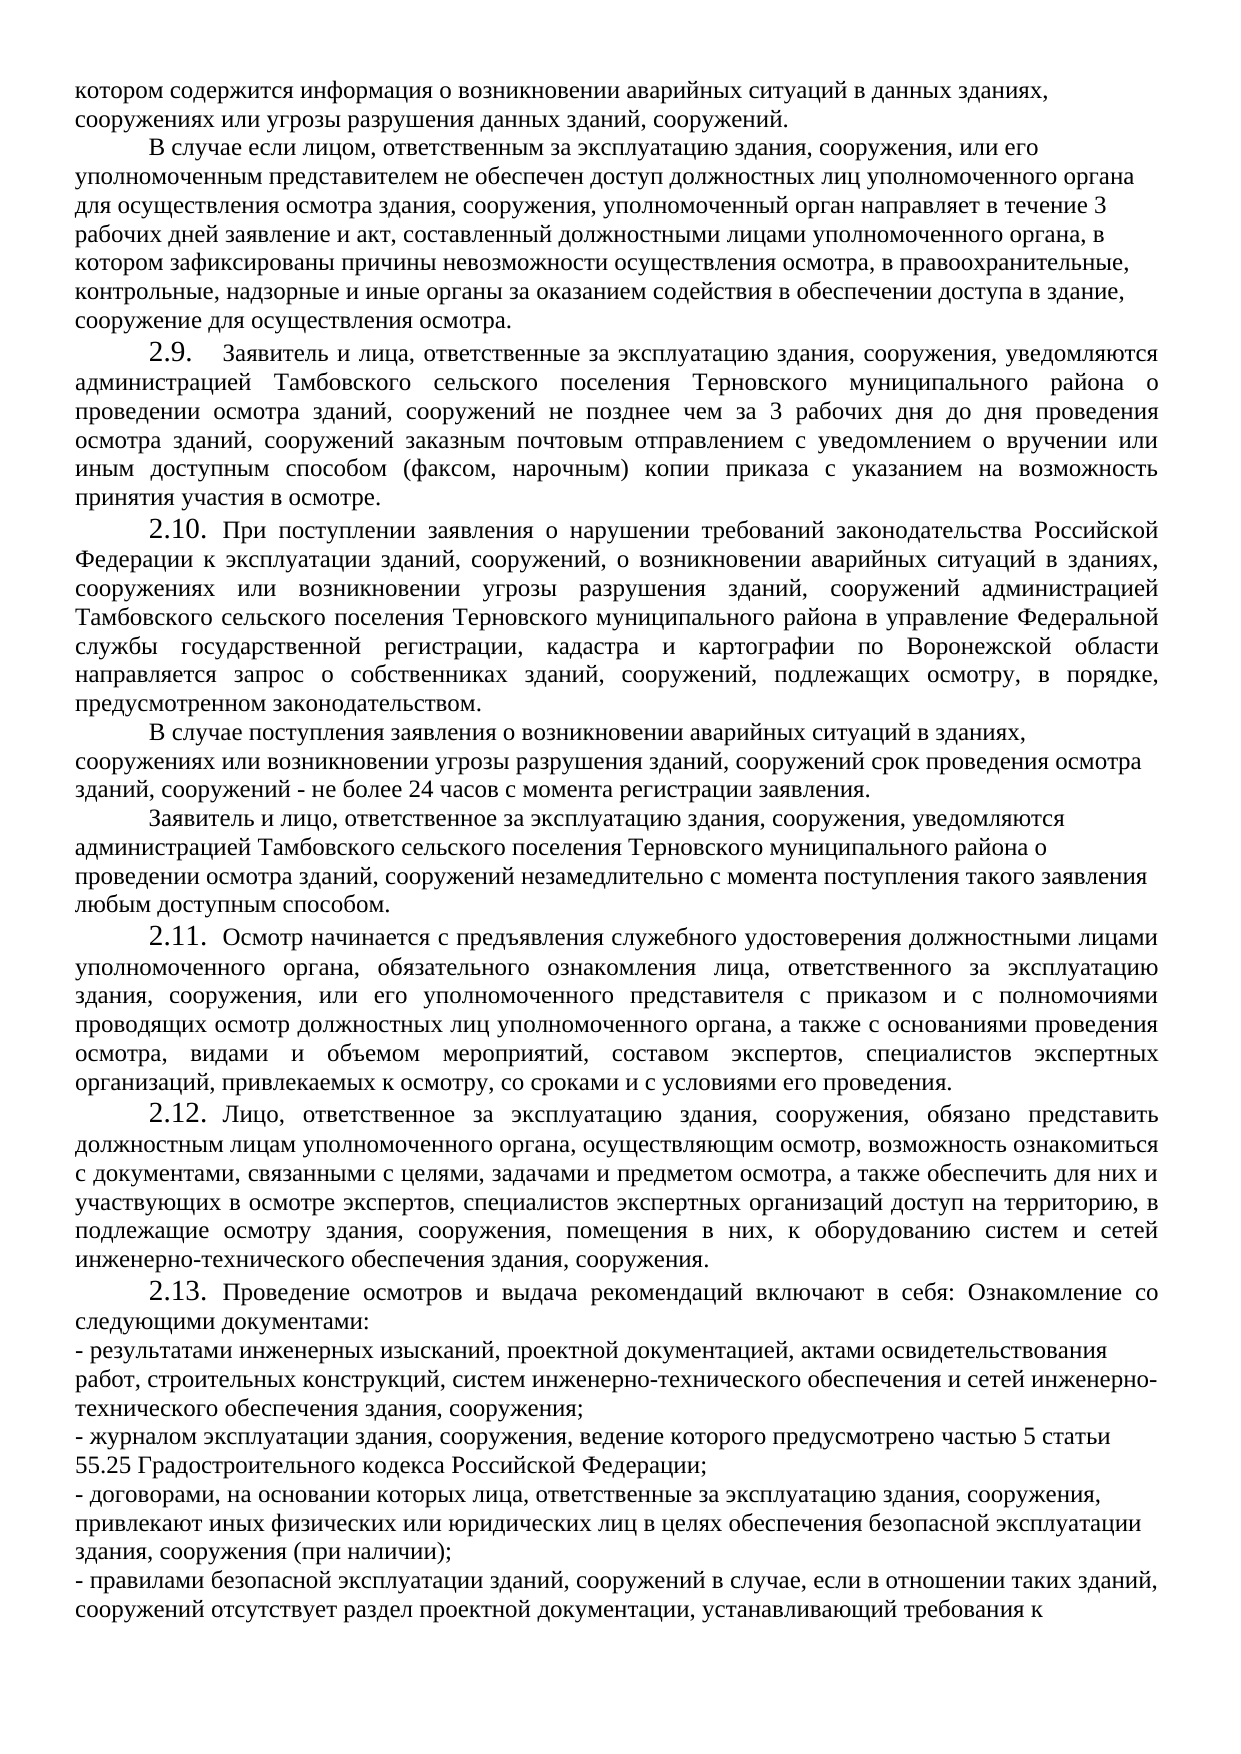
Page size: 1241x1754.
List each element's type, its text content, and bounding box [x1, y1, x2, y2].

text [74, 75, 1159, 132]
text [75, 1565, 1159, 1623]
text - журналом эксплуатации здания, сооружения, ведение которого предусмотрено частью 5 статьи 55.25 Градостроительного кодекса Российской Федерации; [75, 1421, 1159, 1479]
list Заявитель и лица, ответственные за эксплуатацию здания, сооружения, уведомляются администрацией Тамбовского сельского поселения Терновского муниципального района о проведении осмотра зданий, сооружений не позднее чем за 3 рабочих дня до дня проведения осмотра зданий, сооружений заказным почтовым отправлением с уведомлением о вручении или иным доступным способом (факсом, нарочным) копии приказа с указанием на возможность принятия участия в осмотре. [75, 334, 1159, 511]
list Лицо, ответственное за эксплуатацию здания, сооружения, обязано представить должностным лицам уполномоченного органа, осуществляющим осмотр, возможность ознакомиться с документами, связанными с целями, задачами и предметом осмотра, а также обеспечить для них и участвующих в осмотре экспертов, специалистов экспертных организаций доступ на территорию, в подлежащие осмотру здания, сооружения, помещения в них, к оборудованию систем и сетей инженерно-технического обеспечения здания, сооружения. [75, 1096, 1159, 1273]
text В случае если лицом, ответственным за эксплуатацию здания, сооружения, или его уполномоченным представителем не обеспечен доступ должностных лиц уполномоченного органа для осуществления осмотра здания, сооружения, уполномоченный орган направляет в течение 3 рабочих дней заявление и акт, составленный должностными лицами уполномоченного органа, в котором зафиксированы причины невозможности осуществления осмотра, в правоохранительные, контрольные, надзорные и иные органы за оказанием содействия в обеспечении доступа в здание, сооружение для осуществления осмотра. [74, 132, 1159, 334]
list Проведение осмотров и выдача рекомендаций включают в себя: Ознакомление со следующими документами: [75, 1273, 1159, 1335]
text - результатами инженерных изысканий, проектной документацией, актами освидетельствования работ, строительных конструкций, систем инженерно-технического обеспечения и сетей инженерно-технического обеспечения здания, сооружения; [75, 1335, 1159, 1421]
text Заявитель и лицо, ответственное за эксплуатацию здания, сооружения, уведомляются администрацией Тамбовского сельского поселения Терновского муниципального района о проведении осмотра зданий, сооружений незамедлительно с момента поступления такого заявления любым доступным способом. [74, 803, 1159, 918]
list При поступлении заявления о нарушении требований законодательства Российской Федерации к эксплуатации зданий, сооружений, о возникновении аварийных ситуаций в зданиях, сооружениях или возникновении угрозы разрушения зданий, сооружений администрацией Тамбовского сельского поселения Терновского муниципального района в управление Федеральной службы государственной регистрации, кадастра и картографии по Воронежской области направляется запрос о собственниках зданий, сооружений, подлежащих осмотру, в порядке, предусмотренном законодательством. [75, 511, 1159, 717]
text В случае поступления заявления о возникновении аварийных ситуаций в зданиях, сооружениях или возникновении угрозы разрушения зданий, сооружений срок проведения осмотра зданий, сооружений - не более 24 часов с момента регистрации заявления. [75, 717, 1159, 803]
list Осмотр начинается с предъявления служебного удостоверения должностными лицами уполномоченного органа, обязательного ознакомления лица, ответственного за эксплуатацию здания, сооружения, или его уполномоченного представителя с приказом и с полномочиями проводящих осмотр должностных лиц уполномоченного органа, а также с основаниями проведения осмотра, видами и объемом мероприятий, составом экспертов, специалистов экспертных организаций, привлекаемых к осмотру, со сроками и с условиями его проведения. [75, 918, 1159, 1096]
text - договорами, на основании которых лица, ответственные за эксплуатацию здания, сооружения, привлекают иных физических или юридических лиц в целях обеспечения безопасной эксплуатации здания, сооружения (при наличии); [75, 1479, 1159, 1565]
